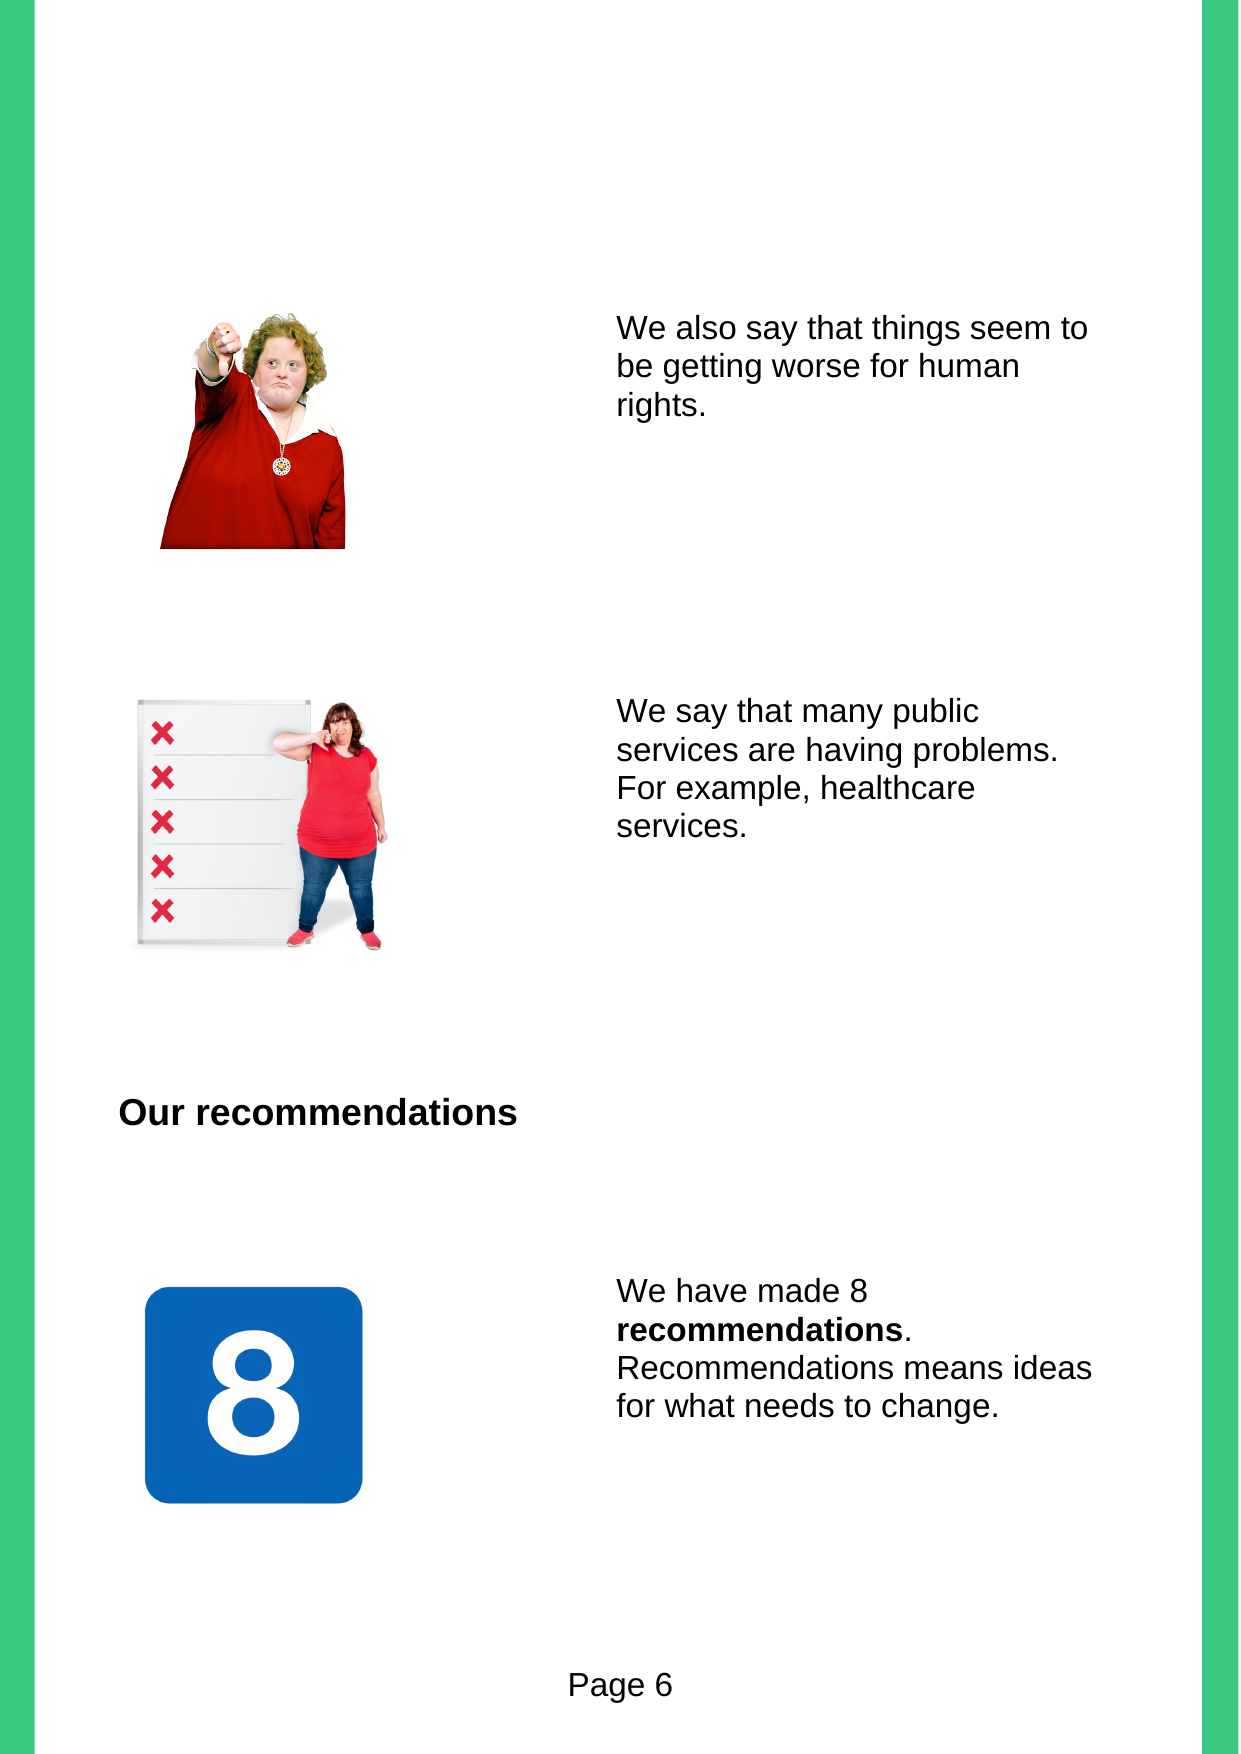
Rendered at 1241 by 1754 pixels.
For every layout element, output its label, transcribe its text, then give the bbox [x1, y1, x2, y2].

table_cell We say that many public services are having problems. For example, healthcare services. [605, 604, 1122, 1003]
table_cell [118, 604, 605, 1003]
picture [129, 691, 392, 954]
picture [129, 307, 376, 554]
table_cell We also say that things seem to be getting worse for human rights. [605, 220, 1122, 604]
picture [129, 1271, 378, 1519]
table_cell [118, 220, 605, 604]
subtitle Our recommendations [118, 1091, 1122, 1134]
table_header We have made 8 recommendations. Recommendations means ideas for what needs to change. [605, 1184, 1122, 1569]
table_header [118, 1184, 605, 1569]
